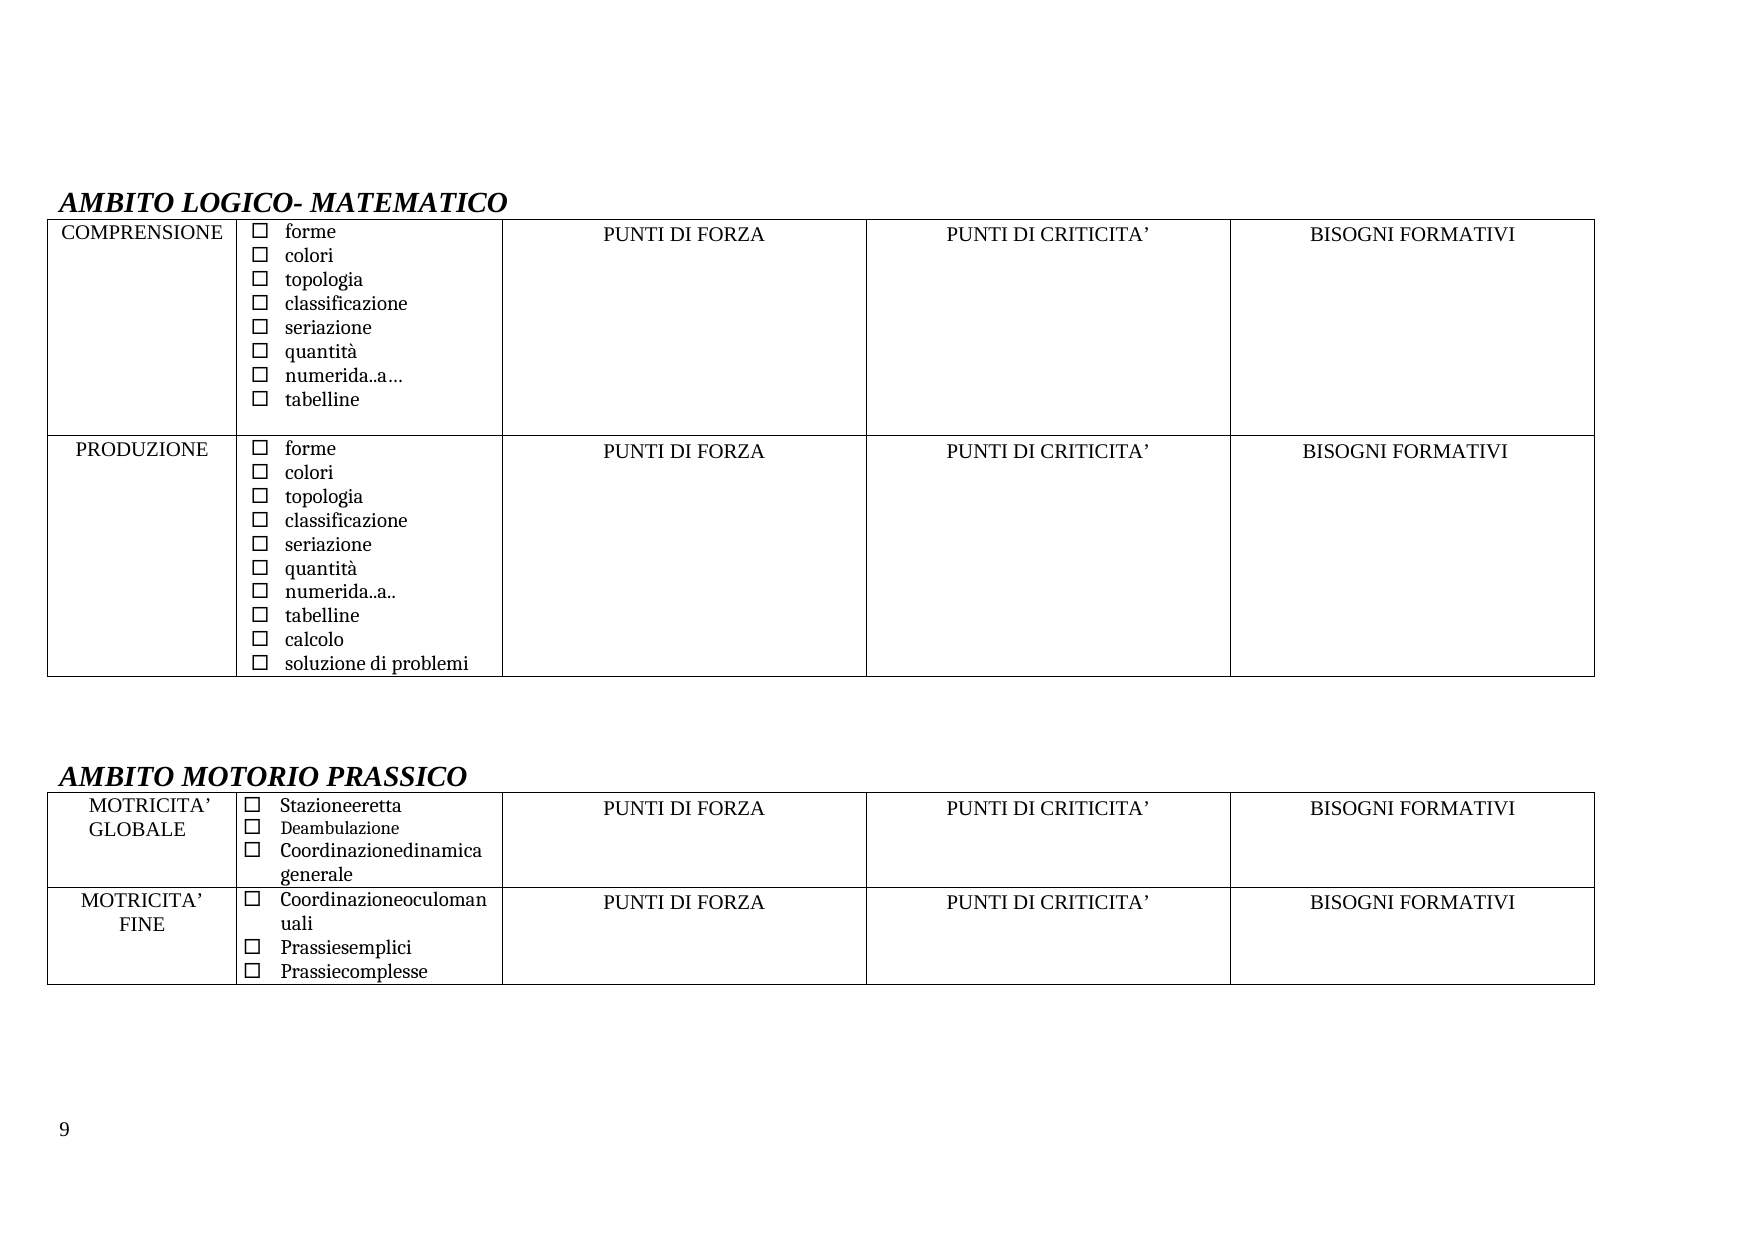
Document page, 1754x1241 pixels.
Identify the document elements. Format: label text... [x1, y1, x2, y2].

table_cell MOTRICITA’ FINE [48, 888, 236, 983]
table_header PUNTI DI FORZA [503, 793, 866, 887]
table_cell PUNTI DI CRITICITA’ [867, 436, 1230, 676]
table_cell BISOGNI FORMATIVI [1231, 888, 1594, 983]
table_header PUNTI DI CRITICITA’ [867, 793, 1230, 887]
table_cell BISOGNI FORMATIVI [1231, 436, 1594, 676]
text AMBITO LOGICO- MATEMATICO [59, 185, 1680, 219]
table_cell PUNTI DI CRITICITA’ [867, 888, 1230, 983]
table_header MOTRICITA’ GLOBALE [48, 793, 236, 887]
table_header PUNTI DI FORZA [503, 220, 866, 435]
table_header BISOGNI FORMATIVI [1231, 793, 1594, 887]
table_cell PRODUZIONE [48, 436, 236, 676]
text AMBITO MOTORIO PRASSICO [59, 759, 1680, 792]
table_header BISOGNI FORMATIVI [1231, 220, 1594, 435]
table_header Stazioneeretta Deambulazione Coordinazionedinamicagenerale [237, 793, 502, 887]
table_cell Coordinazioneoculomanuali Prassiesemplici Prassiecomplesse [237, 888, 502, 983]
table_header COMPRENSIONE [48, 220, 236, 435]
table_cell PUNTI DI FORZA [503, 888, 866, 983]
table_header forme colori topologia classificazione seriazione quantità numerida..a… tabelline [237, 220, 502, 435]
table_header PUNTI DI CRITICITA’ [867, 220, 1230, 435]
table_cell forme colori topologia classificazione seriazione quantità numerida..a.. tabelline calcolo soluzione di problemi [237, 436, 502, 676]
table_cell PUNTI DI FORZA [503, 436, 866, 676]
